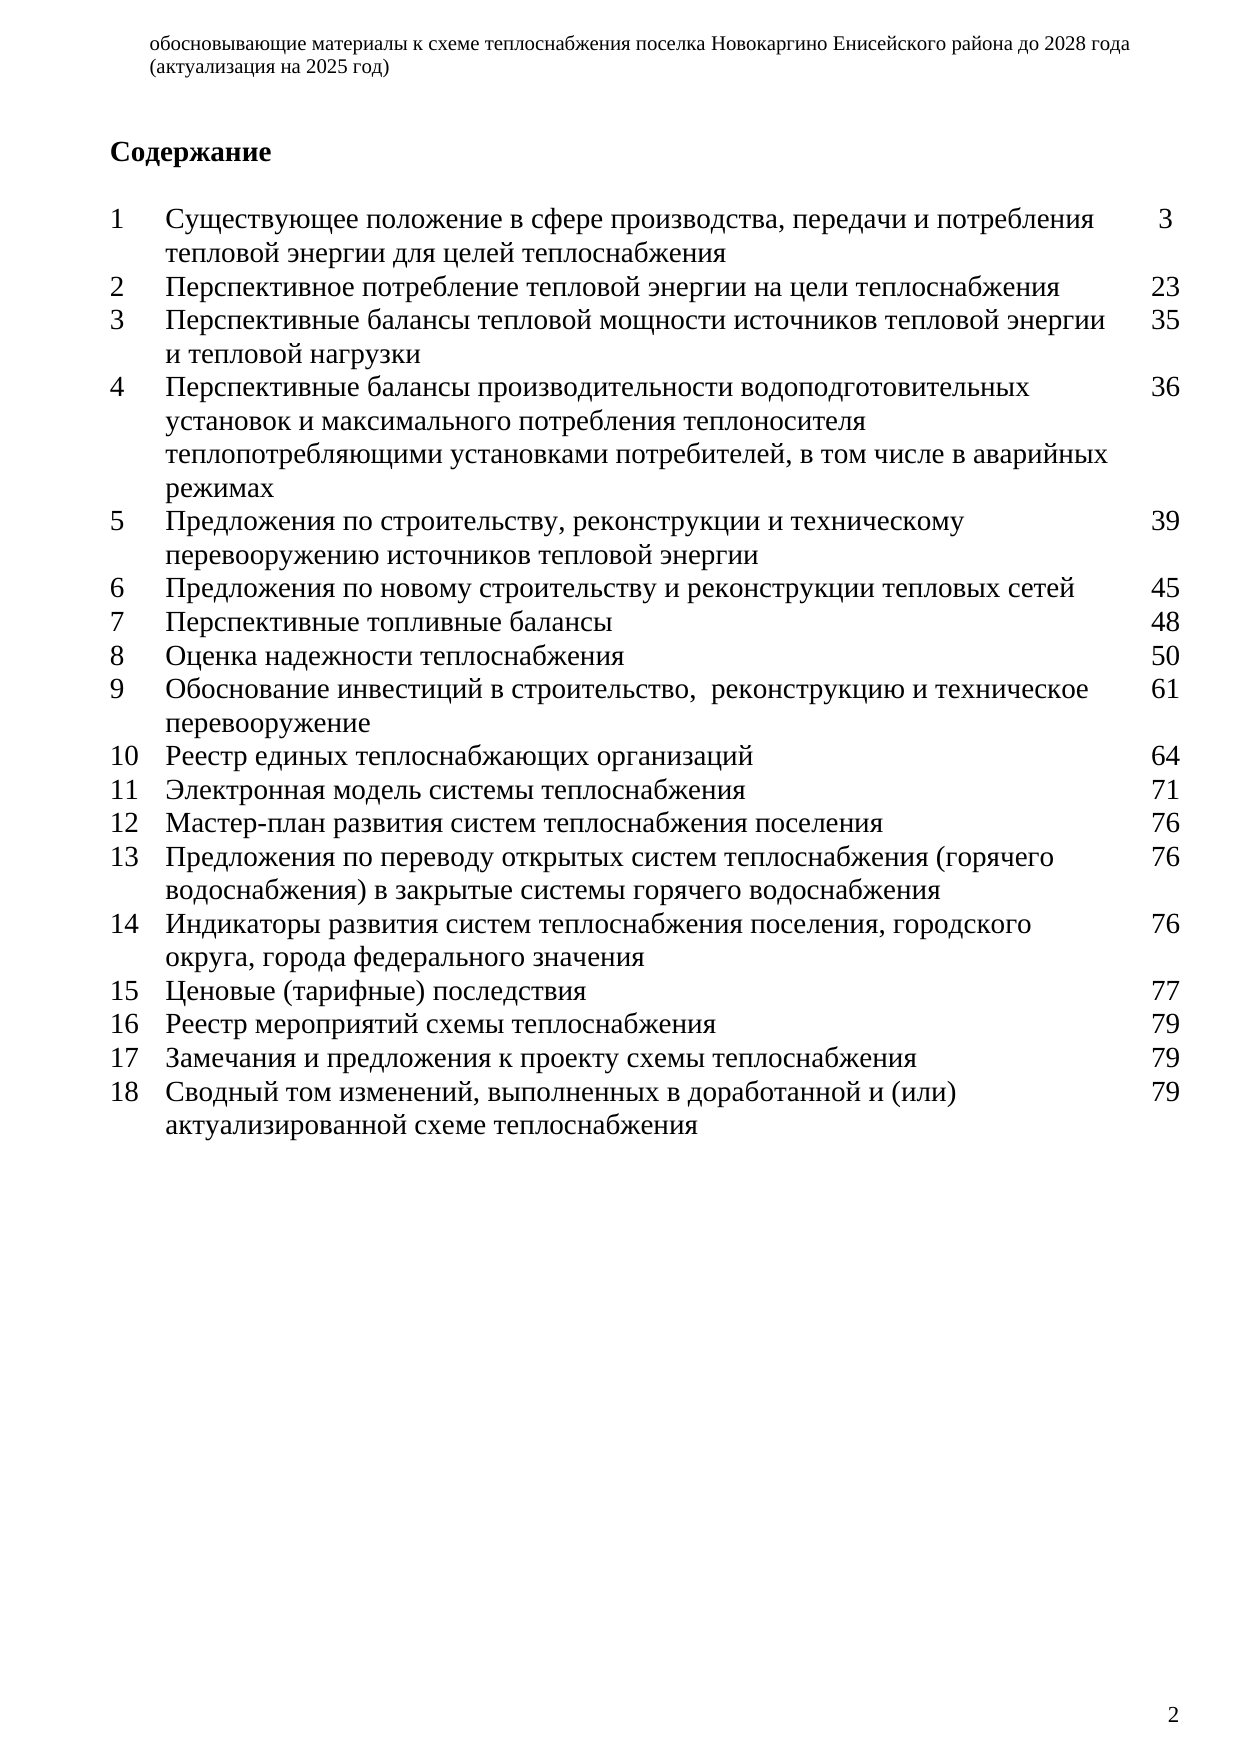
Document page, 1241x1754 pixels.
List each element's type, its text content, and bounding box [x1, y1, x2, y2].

table_cell 14 [98, 906, 154, 973]
table_cell 79 [1128, 1074, 1202, 1141]
table_cell 4 [98, 369, 154, 503]
table_cell 77 [1128, 973, 1202, 1007]
table_cell Перспективные балансы тепловой мощности источников тепловой энергии и тепловой нагрузки [154, 302, 1128, 369]
table_header Существующее положение в сфере производства, передачи и потребления тепловой энергии для целей теплоснабжения [154, 202, 1128, 269]
table_cell 39 [1128, 504, 1202, 571]
table_cell 35 [1128, 302, 1202, 369]
table_cell 18 [98, 1074, 154, 1141]
table_cell Предложения по переводу открытых систем теплоснабжения (горячего водоснабжения) в закрытые системы горячего водоснабжения [154, 839, 1128, 906]
table_cell 79 [1128, 1007, 1202, 1040]
table_cell 9 [98, 671, 154, 738]
table_cell 12 [98, 805, 154, 839]
table_cell Перспективные балансы производительности водоподготовительных установок и максимального потребления теплоносителя теплопотребляющими установками потребителей, в том числе в аварийных режимах [154, 369, 1128, 503]
table_cell 11 [98, 772, 154, 805]
table_header 3 [1128, 202, 1202, 269]
table_cell 2 [98, 269, 154, 302]
table_cell 5 [98, 504, 154, 571]
table_cell 61 [1128, 671, 1202, 738]
table_cell Обоснование инвестиций в строительство, реконструкцию и техническое перевооружение [154, 671, 1128, 738]
table_cell Перспективные топливные балансы [154, 604, 1128, 638]
table_cell Мастер-план развития систем теплоснабжения поселения [154, 805, 1128, 839]
table_cell Предложения по новому строительству и реконструкции тепловых сетей [154, 571, 1128, 604]
table_cell 7 [98, 604, 154, 638]
table_cell Индикаторы развития систем теплоснабжения поселения, городского округа, города федерального значения [154, 906, 1128, 973]
table_cell 76 [1128, 805, 1202, 839]
table_cell 64 [1128, 738, 1202, 772]
table_cell Электронная модель системы теплоснабжения [154, 772, 1128, 805]
table_cell 16 [98, 1007, 154, 1040]
table_cell Предложения по строительству, реконструкции и техническому перевооружению источников тепловой энергии [154, 504, 1128, 571]
table_cell 15 [98, 973, 154, 1007]
table_cell Реестр мероприятий схемы теплоснабжения [154, 1007, 1128, 1040]
table_cell 10 [98, 738, 154, 772]
table_cell Замечания и предложения к проекту схемы теплоснабжения [154, 1040, 1128, 1074]
table_cell 76 [1128, 906, 1202, 973]
table_cell 6 [98, 571, 154, 604]
table_cell Оценка надежности теплоснабжения [154, 638, 1128, 671]
table_cell 71 [1128, 772, 1202, 805]
table_cell 48 [1128, 604, 1202, 638]
table_cell 45 [1128, 571, 1202, 604]
table_cell 76 [1128, 839, 1202, 906]
text Содержание [109, 134, 1198, 168]
table_cell 17 [98, 1040, 154, 1074]
table_cell 79 [1128, 1040, 1202, 1074]
table_cell 36 [1128, 369, 1202, 503]
table_cell 3 [98, 302, 154, 369]
table_cell Перспективное потребление тепловой энергии на цели теплоснабжения [154, 269, 1128, 302]
table_cell Реестр единых теплоснабжающих организаций [154, 738, 1128, 772]
table_cell 50 [1128, 638, 1202, 671]
table_cell 23 [1128, 269, 1202, 302]
table_cell Сводный том изменений, выполненных в доработанной и (или) актуализированной схеме теплоснабжения [154, 1074, 1128, 1141]
table_cell Ценовые (тарифные) последствия [154, 973, 1128, 1007]
table_header 1 [98, 202, 154, 269]
table_cell 8 [98, 638, 154, 671]
table_cell 13 [98, 839, 154, 906]
